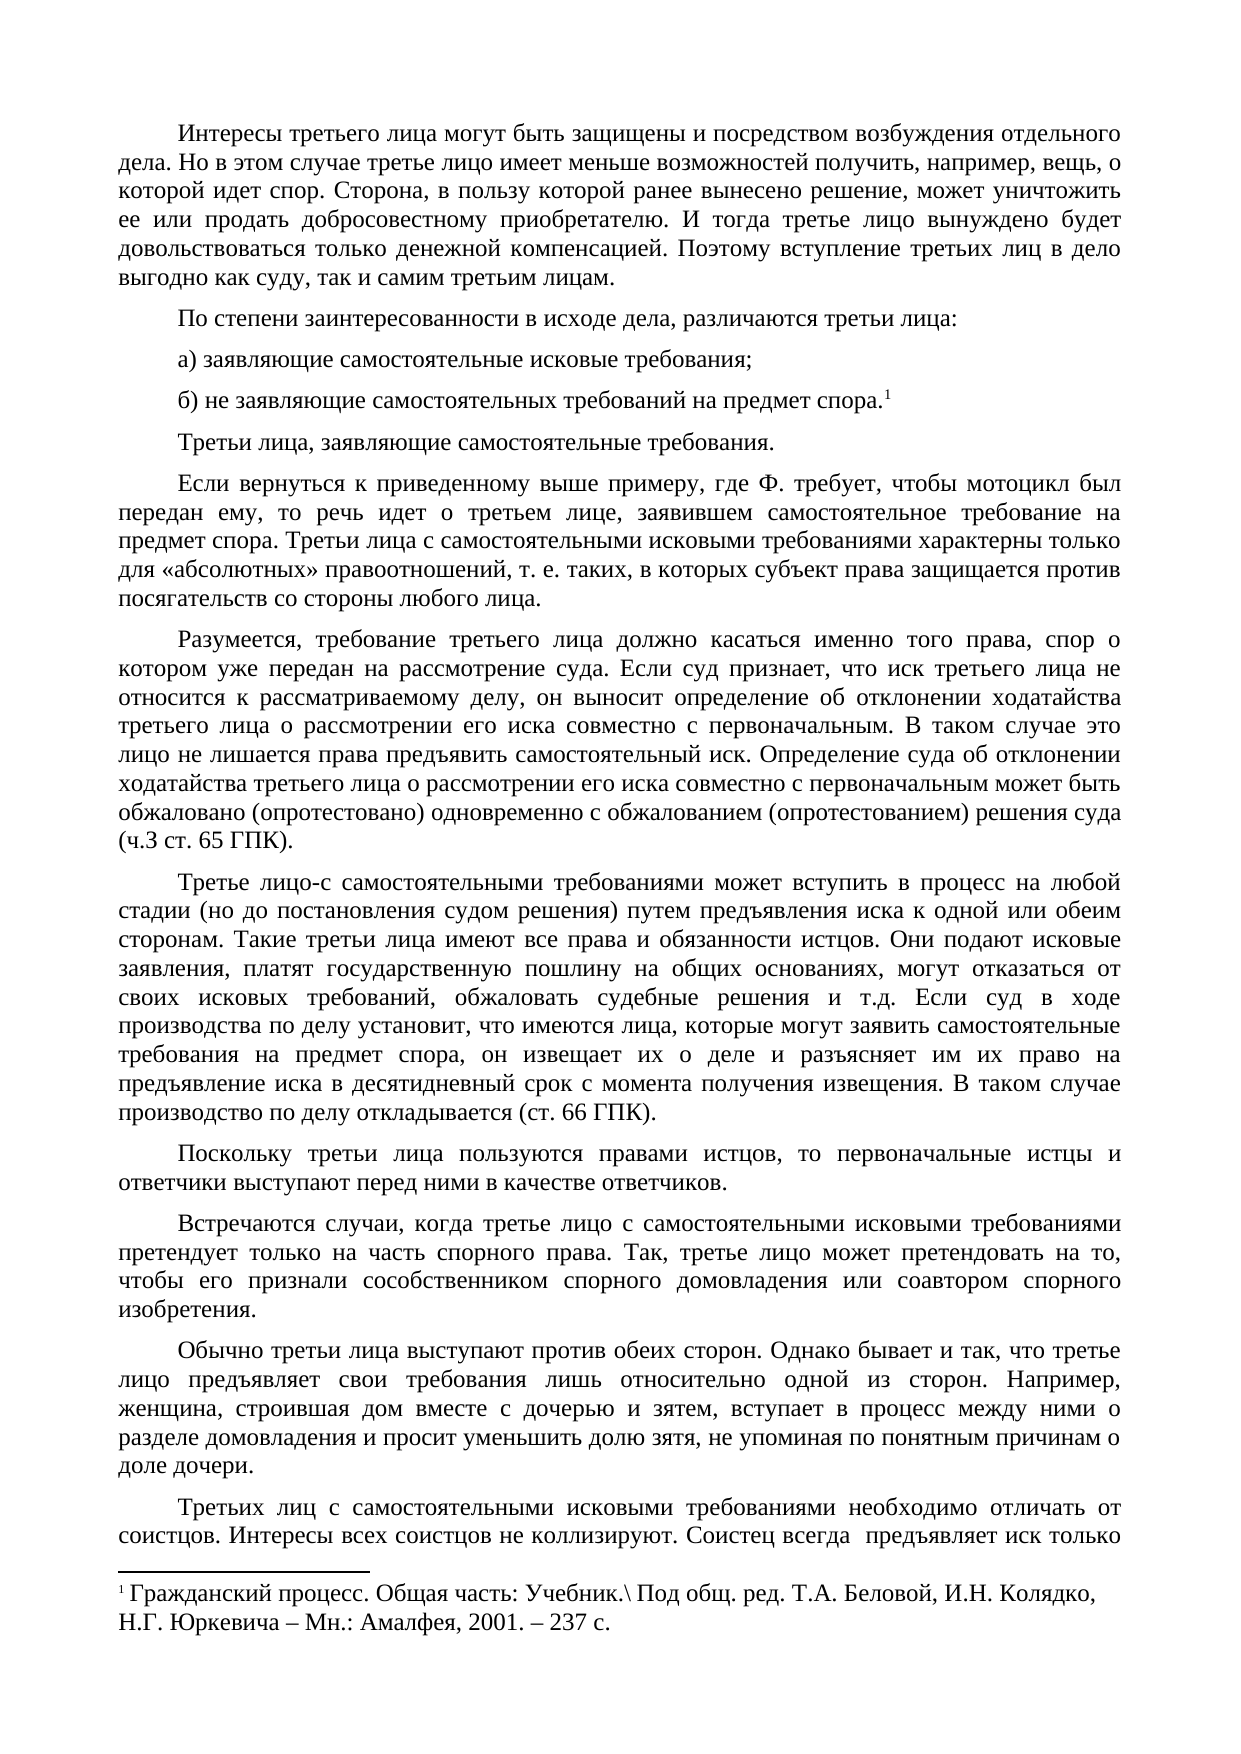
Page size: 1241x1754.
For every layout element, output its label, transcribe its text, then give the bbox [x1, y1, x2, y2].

text По степени заинтересованности в исходе дела, различаются третьи лица: [118, 303, 1122, 332]
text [118, 1492, 1122, 1549]
text Разумеется, требование третьего лица должно касаться именно того права, спор о котором уже передан на рассмотрение суда. Если суд признает, что иск третьего лица не относится к рассматриваемому делу, он выносит определение об отклонении ходатайства третьего лица о рассмотрении его иска совместно с первоначальным. В таком случае это лицо не лишается права предъявить самостоятельный иск. Определение суда об отклонении ходатайства третьего лица о рассмотрении его иска совместно с первоначальным может быть обжаловано (опротестовано) одновременно с обжалованием (опротестованием) решения суда (ч.З ст. 65 ГПК). [118, 624, 1122, 854]
text а) заявляющие самостоятельные исковые требования; [118, 344, 1122, 373]
text Третьи лица, заявляющие самостоятельные требования. [118, 427, 1122, 456]
text Обычно третьи лица выступают против обеих сторон. Однако бывает и так, что третье лицо предъявляет свои требования лишь относительно одной из сторон. Например, женщина, строившая дом вместе с дочерью и зятем, вступает в процесс между ними о разделе домовладения и просит уменьшить долю зятя, не упоминая по понятным причинам о доле дочери. [118, 1336, 1122, 1479]
text Поскольку третьи лица пользуются правами истцов, то первоначальные истцы и ответчики выступают перед ними в качестве ответчиков. [118, 1138, 1122, 1196]
text б) не заявляющие самостоятельных требований на предмет спора. [118, 386, 1122, 414]
text Третье лицо-с самостоятельными требованиями может вступить в процесс на любой стадии (но до постановления судом решения) путем предъявления иска к одной или обеим сторонам. Такие третьи лица имеют все права и обязанности истцов. Они подают исковые заявления, платят государственную пошлину на общих основаниях, могут отказаться от своих исковых требований, обжаловать судебные решения и т.д. Если суд в ходе производства по делу установит, что имеются лица, которые могут заявить самостоятельные требования на предмет спора, он извещает их о деле и разъясняет им их право на предъявление иска в десятидневный срок с момента получения извещения. В таком случае производство по делу откладывается (ст. 66 ГПК). [118, 867, 1122, 1126]
text Если вернуться к приведенному выше примеру, где Ф. требует, чтобы мотоцикл был передан ему, то речь идет о третьем лице, заявившем самостоятельное требование на предмет спора. Третьи лица с самостоятельными исковыми требованиями характерны только для «абсолютных» правоотношений, т. е. таких, в которых субъект права защищается против посягательств со стороны любого лица. [118, 468, 1122, 612]
text Встречаются случаи, когда третье лицо с самостоятельными исковыми требованиями претендует только на часть спорного права. Так, третье лицо может претендовать на то, чтобы его признали сособственником спорного домовладения или соавтором спорного изобретения. [118, 1208, 1122, 1323]
text Интересы третьего лица могут быть защищены и посредством возбуждения отдельного дела. Но в этом случае третье лицо имеет меньше возможностей получить, например, вещь, о которой идет спор. Сторона, в пользу которой ранее вынесено решение, может уничтожить ее или продать добросовестному приобретателю. И тогда третье лицо вынуждено будет довольствоваться только денежной компенсацией. Поэтому вступление третьих лиц в дело выгодно как суду, так и самим третьим лицам. [118, 118, 1122, 291]
